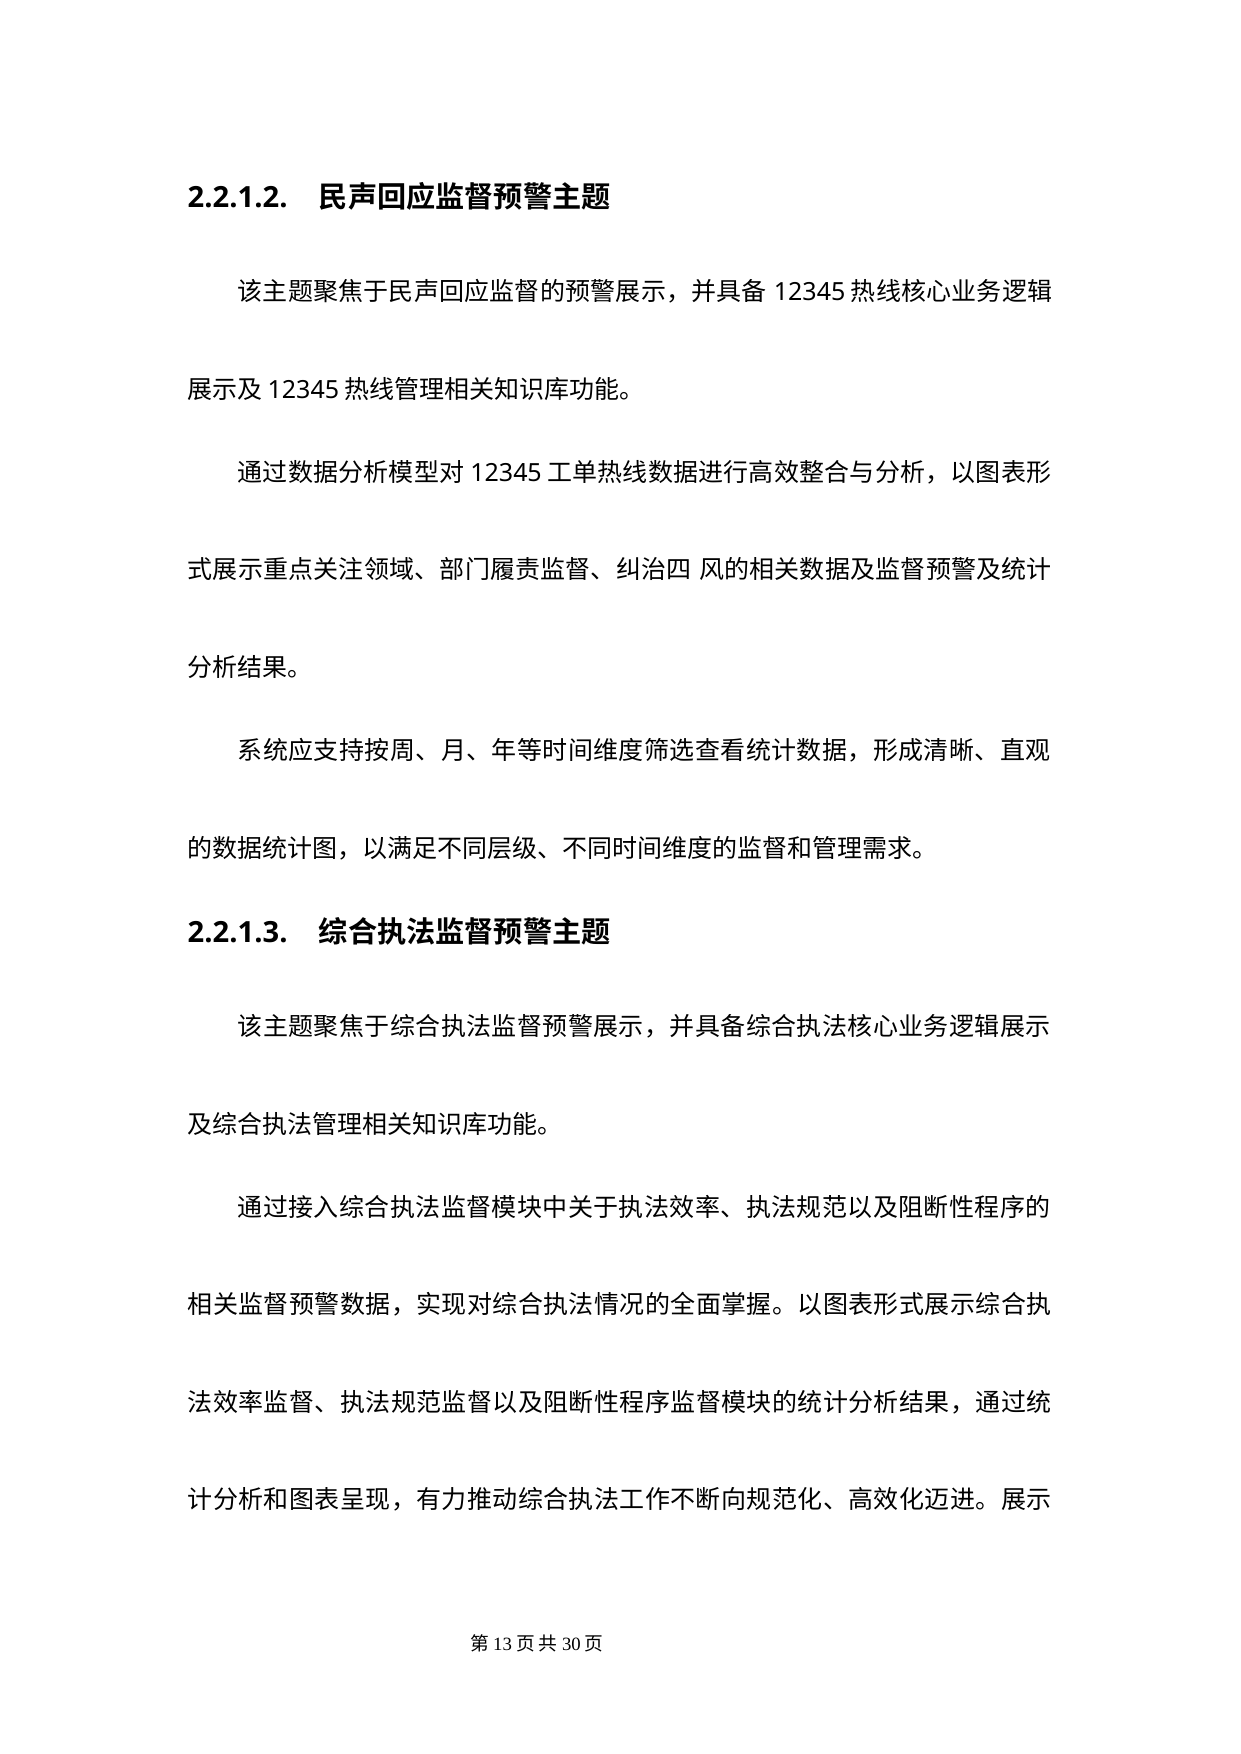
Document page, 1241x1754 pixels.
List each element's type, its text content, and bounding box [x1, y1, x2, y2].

text 通过数据分析模型对12345工单热线数据进行高效整合与分析，以图表形式展示重点关注领域、部门履责监督、纠治四 风的相关数据及监督预警及统计分析结果。 [187, 438, 1053, 698]
subtitle 综合执法监督预警主题 [187, 897, 1053, 962]
text 系统应支持按周、月、年等时间维度筛选查看统计数据，形成清晰、直观的数据统计图，以满足不同层级、不同时间维度的监督和管理需求。 [187, 716, 1053, 879]
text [187, 1173, 1053, 1531]
text 该主题聚焦于民声回应监督的预警展示，并具备12345热线核心业务逻辑展示及12345热线管理相关知识库功能。 [187, 257, 1053, 420]
text 该主题聚焦于综合执法监督预警展示，并具备综合执法核心业务逻辑展示及综合执法管理相关知识库功能。 [187, 992, 1053, 1155]
subtitle 民声回应监督预警主题 [187, 162, 1053, 227]
